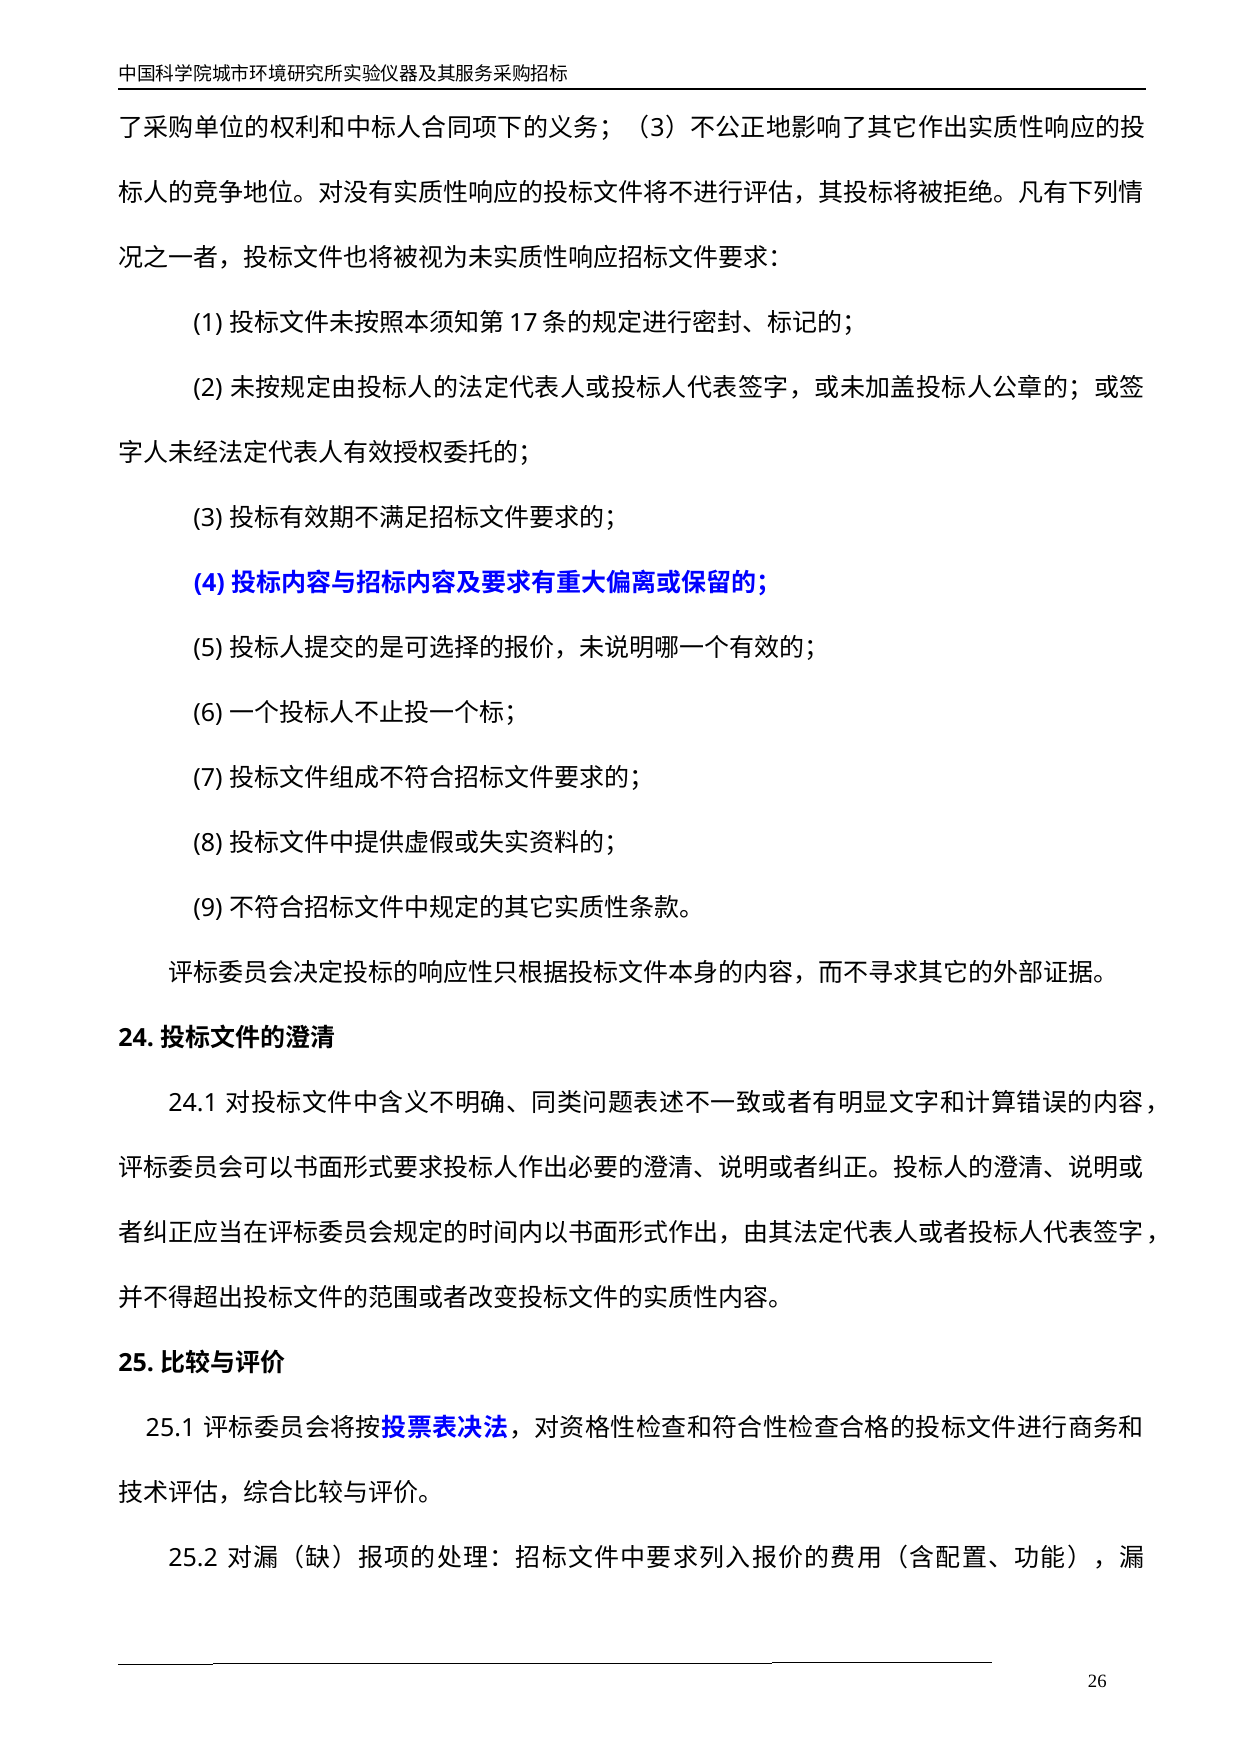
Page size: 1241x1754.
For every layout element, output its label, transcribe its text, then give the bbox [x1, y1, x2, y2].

text 24. 投标文件的澄清 [118, 1003, 1146, 1068]
text 24.1 对投标文件中含义不明确、同类问题表述不一致或者有明显文字和计算错误的内容，评标委员会可以书面形式要求投标人作出必要的澄清、说明或者纠正。投标人的澄清、说明或者纠正应当在评标委员会规定的时间内以书面形式作出，由其法定代表人或者投标人代表签字，并不得超出投标文件的范围或者改变投标文件的实质性内容。 [118, 1068, 1146, 1328]
text (4) 投标内容与招标内容及要求有重大偏离或保留的； [118, 548, 1146, 613]
text (9) 不符合招标文件中规定的其它实质性条款。 [118, 873, 1146, 938]
text 25.1 评标委员会将按投票表决法，对资格性检查和符合性检查合格的投标文件进行商务和技术评估，综合比较与评价。 [118, 1393, 1146, 1523]
text (7) 投标文件组成不符合招标文件要求的； [118, 743, 1146, 808]
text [118, 93, 1146, 288]
text (2) 未按规定由投标人的法定代表人或投标人代表签字，或未加盖投标人公章的；或签字人未经法定代表人有效授权委托的； [118, 353, 1146, 483]
text 25. 比较与评价 [118, 1328, 1146, 1393]
text (8) 投标文件中提供虚假或失实资料的； [118, 808, 1146, 873]
text (6) 一个投标人不止投一个标； [118, 678, 1146, 743]
text 评标委员会决定投标的响应性只根据投标文件本身的内容，而不寻求其它的外部证据。 [118, 938, 1146, 1003]
text (1) 投标文件未按照本须知第17条的规定进行密封、标记的； [118, 288, 1146, 353]
text (3) 投标有效期不满足招标文件要求的； [118, 483, 1146, 548]
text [118, 1523, 1146, 1588]
text (5) 投标人提交的是可选择的报价，未说明哪一个有效的； [118, 613, 1146, 678]
